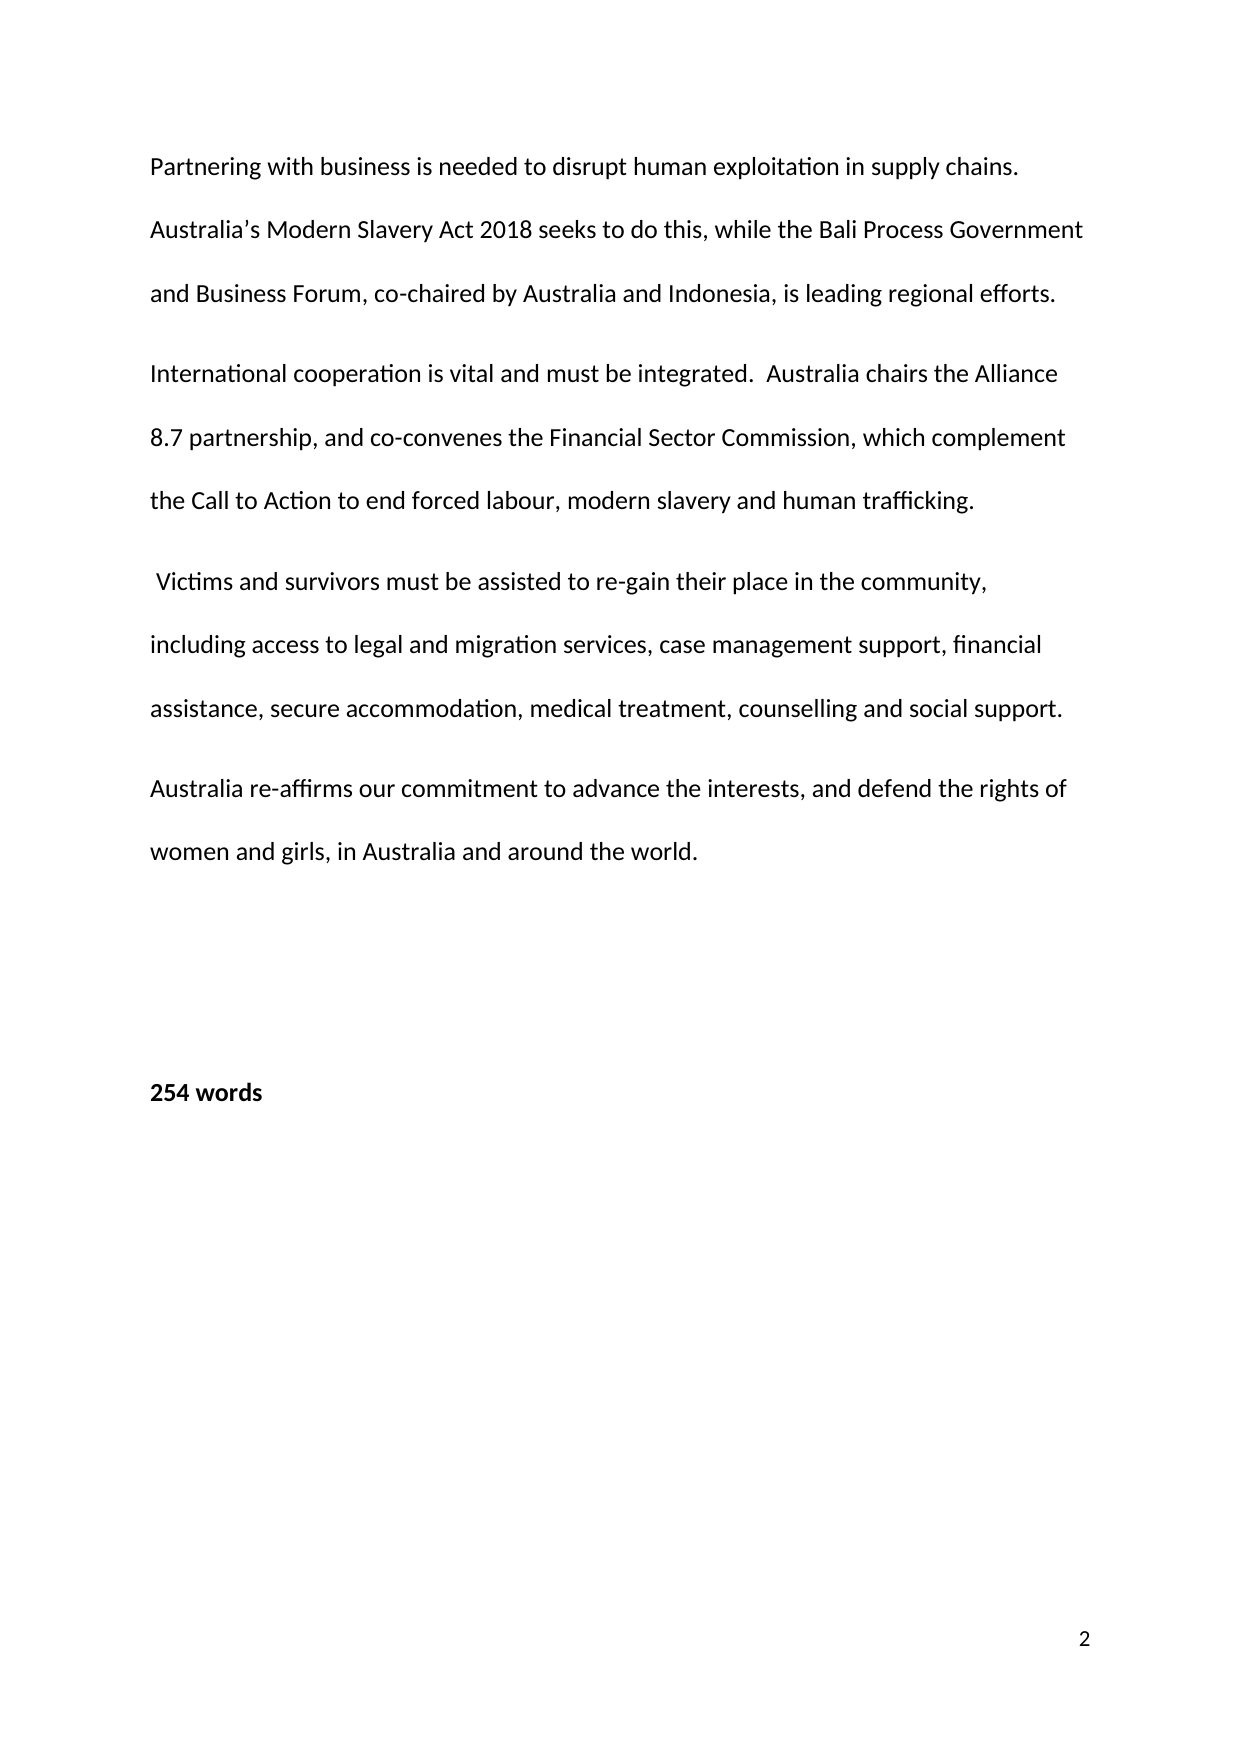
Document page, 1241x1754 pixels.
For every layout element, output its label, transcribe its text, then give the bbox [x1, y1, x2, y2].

text Partnering with business is needed to disrupt human exploitation in supply chains. Australia’s Modern Slavery Act 2018 seeks to do this, while the Bali Process Government and Business Forum, co-chaired by Australia and Indonesia, is leading regional efforts. [150, 150, 1090, 309]
text International cooperation is vital and must be integrated. Australia chairs the Alliance 8.7 partnership, and co-convenes the Financial Sector Commission, which complement the Call to Action to end forced labour, modern slavery and human trafficking. [150, 357, 1090, 516]
text Australia re-affirms our commitment to advance the interests, and defend the rights of women and girls, in Australia and around the world. [150, 772, 1090, 867]
text Victims and survivors must be assisted to re-gain their place in the community, including access to legal and migration services, case management support, financial assistance, secure accommodation, medical treatment, counselling and social support. [150, 564, 1090, 723]
text 254 words [150, 1076, 1090, 1108]
